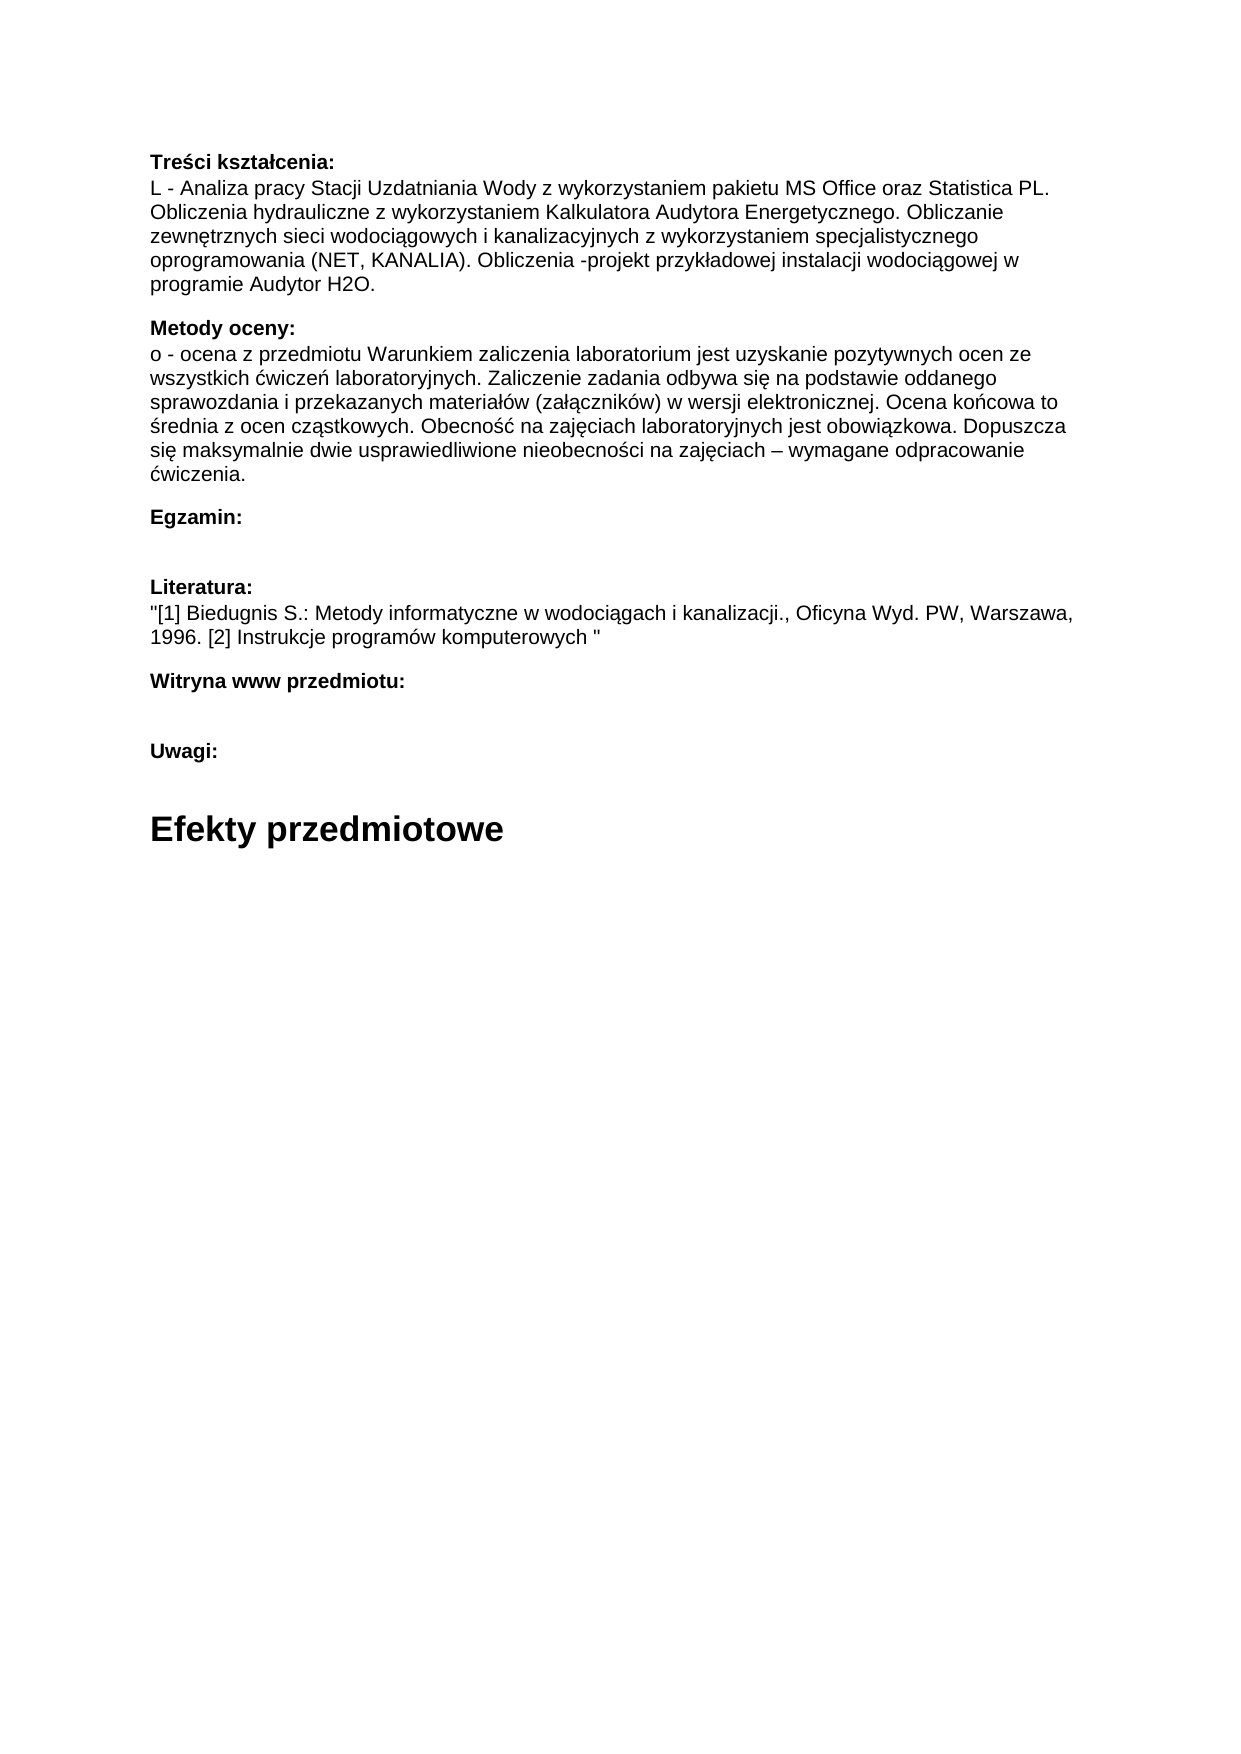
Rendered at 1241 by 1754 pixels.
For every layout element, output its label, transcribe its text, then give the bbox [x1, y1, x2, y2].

subtitle Efekty przedmiotowe [150, 808, 1090, 849]
text Witryna www przedmiotu: [150, 669, 1090, 693]
text L - Analiza pracy Stacji Uzdatniania Wody z wykorzystaniem pakietu MS Office oraz Statistica PL. Obliczenia hydrauliczne z wykorzystaniem Kalkulatora Audytora Energetycznego. Obliczanie zewnętrznych sieci wodociągowych i kanalizacyjnych z wykorzystaniem specjalistycznego oprogramowania (NET, KANALIA). Obliczenia -projekt przykładowej instalacji wodociągowej w programie Audytor H2O. [150, 176, 1090, 296]
text Uwagi: [150, 738, 1090, 762]
text Treści kształcenia: [150, 150, 1090, 174]
text Egzamin: [150, 505, 1090, 529]
text "[1] Biedugnis S.: Metody informatyczne w wodociągach i kanalizacji., Oficyna Wyd. PW, Warszawa, 1996. [2] Instrukcje programów komputerowych " [150, 601, 1090, 649]
text Literatura: [150, 575, 1090, 599]
text o - ocena z przedmiotu Warunkiem zaliczenia laboratorium jest uzyskanie pozytywnych ocen ze wszystkich ćwiczeń laboratoryjnych. Zaliczenie zadania odbywa się na podstawie oddanego sprawozdania i przekazanych materiałów (załączników) w wersji elektronicznej. Ocena końcowa to średnia z ocen cząstkowych. Obecność na zajęciach laboratoryjnych jest obowiązkowa. Dopuszcza się maksymalnie dwie usprawiedliwione nieobecności na zajęciach – wymagane odpracowanie ćwiczenia. [150, 342, 1090, 485]
text Metody oceny: [150, 316, 1090, 339]
